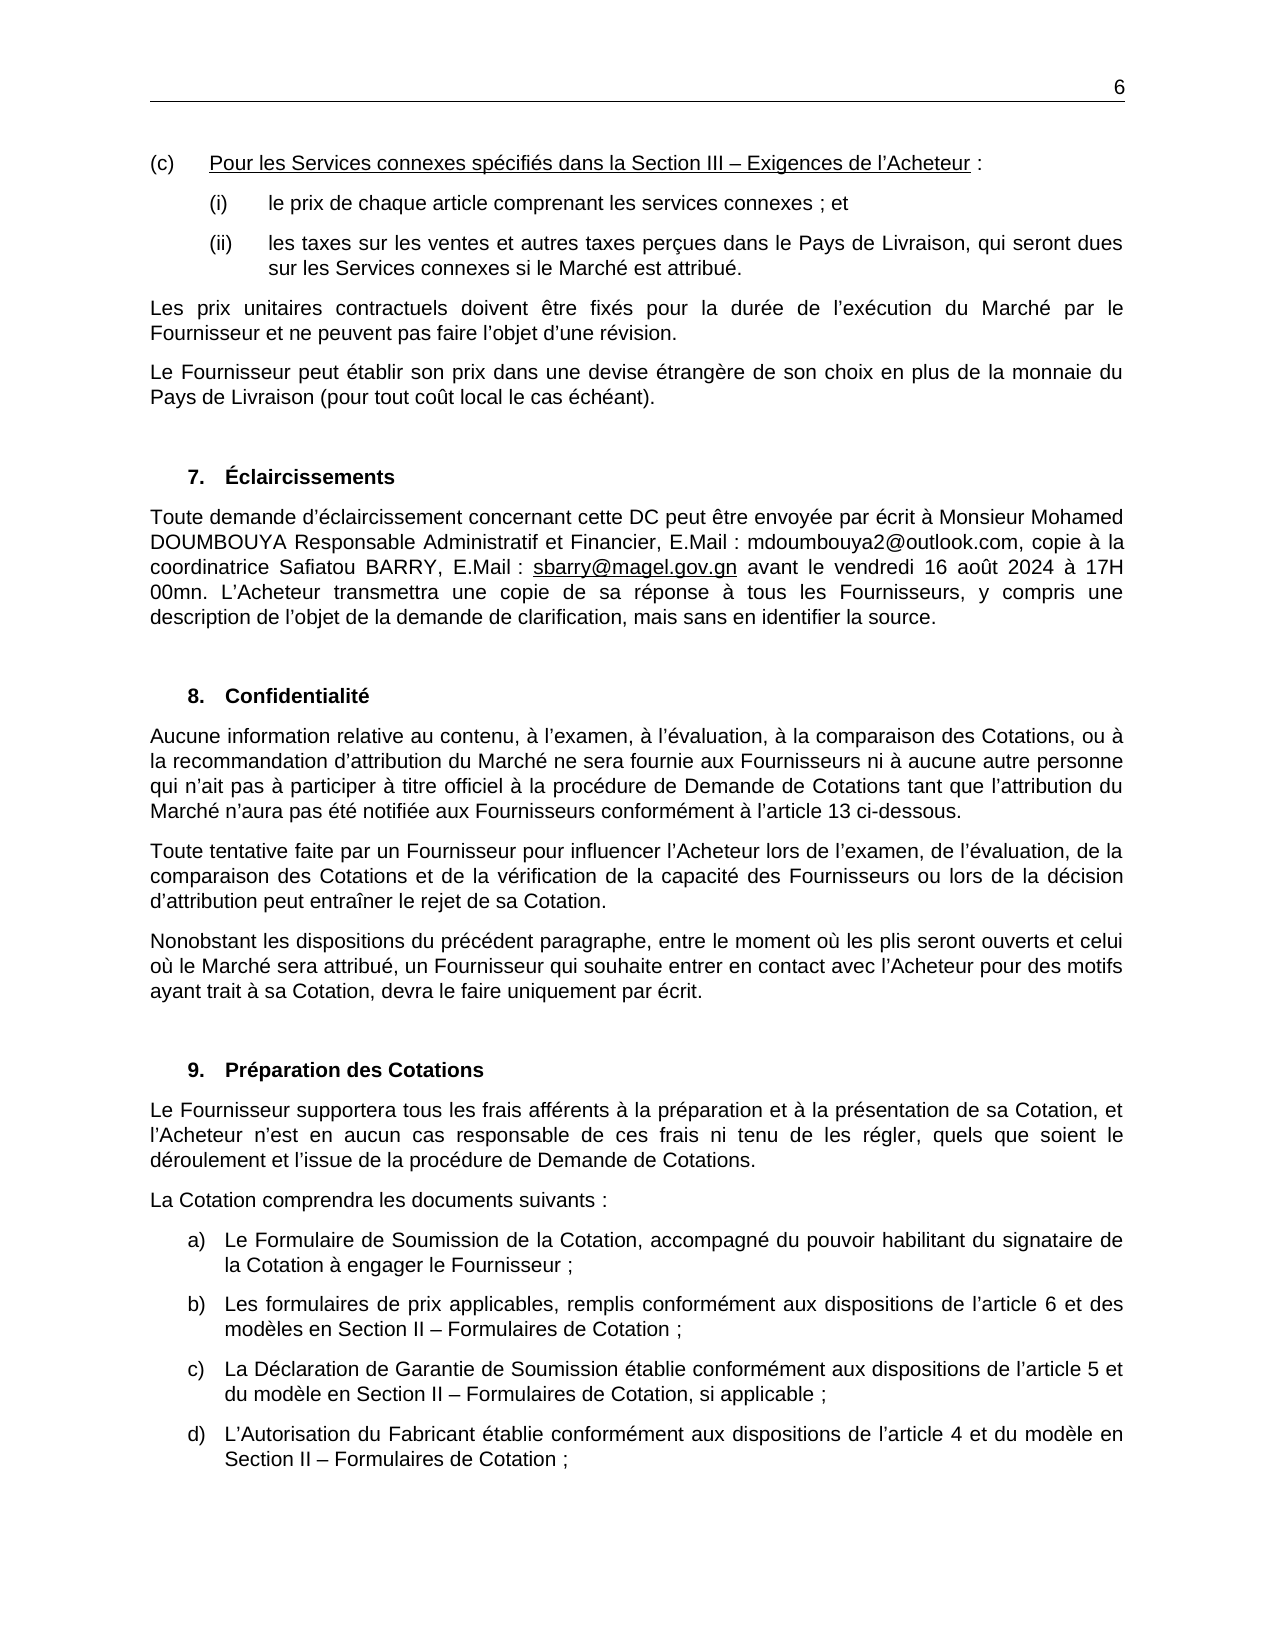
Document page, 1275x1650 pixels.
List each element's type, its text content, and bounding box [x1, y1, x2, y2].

text Les prix unitaires contractuels doivent être fixés pour la durée de l’exécution du Marché par le Fournisseur et ne peuvent pas faire l’objet d’une révision. [150, 294, 1125, 344]
text La Cotation comprendra les documents suivants : [150, 1187, 1125, 1212]
list Les formulaires de prix applicables, remplis conformément aux dispositions de l’article 6 et des modèles en Section II – Formulaires de Cotation ; [187, 1291, 1125, 1341]
text Aucune information relative au contenu, à l’examen, à l’évaluation, à la comparaison des Cotations, ou à la recommandation d’attribution du Marché ne sera fournie aux Fournisseurs ni à aucune autre personne qui n’ait pas à participer à titre officiel à la procédure de Demande de Cotations tant que l’attribution du Marché n’aura pas été notifiée aux Fournisseurs conformément à l’article 13 ci-dessous. [150, 723, 1125, 823]
text Nonobstant les dispositions du précédent paragraphe, entre le moment où les plis seront ouverts et celui où le Marché sera attribué, un Fournisseur qui souhaite entrer en contact avec l’Acheteur pour des motifs ayant trait à sa Cotation, devra le faire uniquement par écrit. [150, 927, 1125, 1002]
list L’Autorisation du Fabricant établie conformément aux dispositions de l’article 4 et du modèle en Section II – Formulaires de Cotation ; [187, 1421, 1125, 1471]
list Pour les Services connexes spécifiés dans la Section III – Exigences de l’Acheteur : [150, 150, 1125, 175]
list Éclaircissements [187, 464, 1125, 489]
text Toute tentative faite par un Fournisseur pour influencer l’Acheteur lors de l’examen, de l’évaluation, de la comparaison des Cotations et de la vérification de la capacité des Fournisseurs ou lors de la décision d’attribution peut entraîner le rejet de sa Cotation. [150, 838, 1125, 913]
text Le Fournisseur supportera tous les frais afférents à la préparation et à la présentation de sa Cotation, et l’Acheteur n’est en aucun cas responsable de ces frais ni tenu de les régler, quels que soient le déroulement et l’issue de la procédure de Demande de Cotations. [150, 1097, 1125, 1172]
list La Déclaration de Garantie de Soumission établie conformément aux dispositions de l’article 5 et du modèle en Section II – Formulaires de Cotation, si applicable ; [187, 1356, 1125, 1406]
text Le Fournisseur peut établir son prix dans une devise étrangère de son choix en plus de la monnaie du Pays de Livraison (pour tout coût local le cas échéant). [150, 359, 1125, 409]
list le prix de chaque article comprenant les services connexes ; et [209, 190, 1125, 215]
list Préparation des Cotations [187, 1057, 1125, 1082]
list Confidentialité [187, 683, 1125, 708]
list les taxes sur les ventes et autres taxes perçues dans le Pays de Livraison, qui seront dues sur les Services connexes si le Marché est attribué. [209, 229, 1125, 279]
text Toute demande d’éclaircissement concernant cette DC peut être envoyée par écrit à Monsieur Mohamed DOUMBOUYA Responsable Administratif et Financier, E.Mail : mdoumbouya2@outlook.com, copie à la coordinatrice Safiatou BARRY, E.Mail : sbarry@magel.gov.gn avant le vendredi 16 août 2024 à 17H 00mn. L’Acheteur transmettra une copie de sa réponse à tous les Fournisseurs, y compris une description de l’objet de la demande de clarification, mais sans en identifier la source. [150, 503, 1125, 628]
list Le Formulaire de Soumission de la Cotation, accompagné du pouvoir habilitant du signataire de la Cotation à engager le Fournisseur ; [187, 1226, 1125, 1276]
